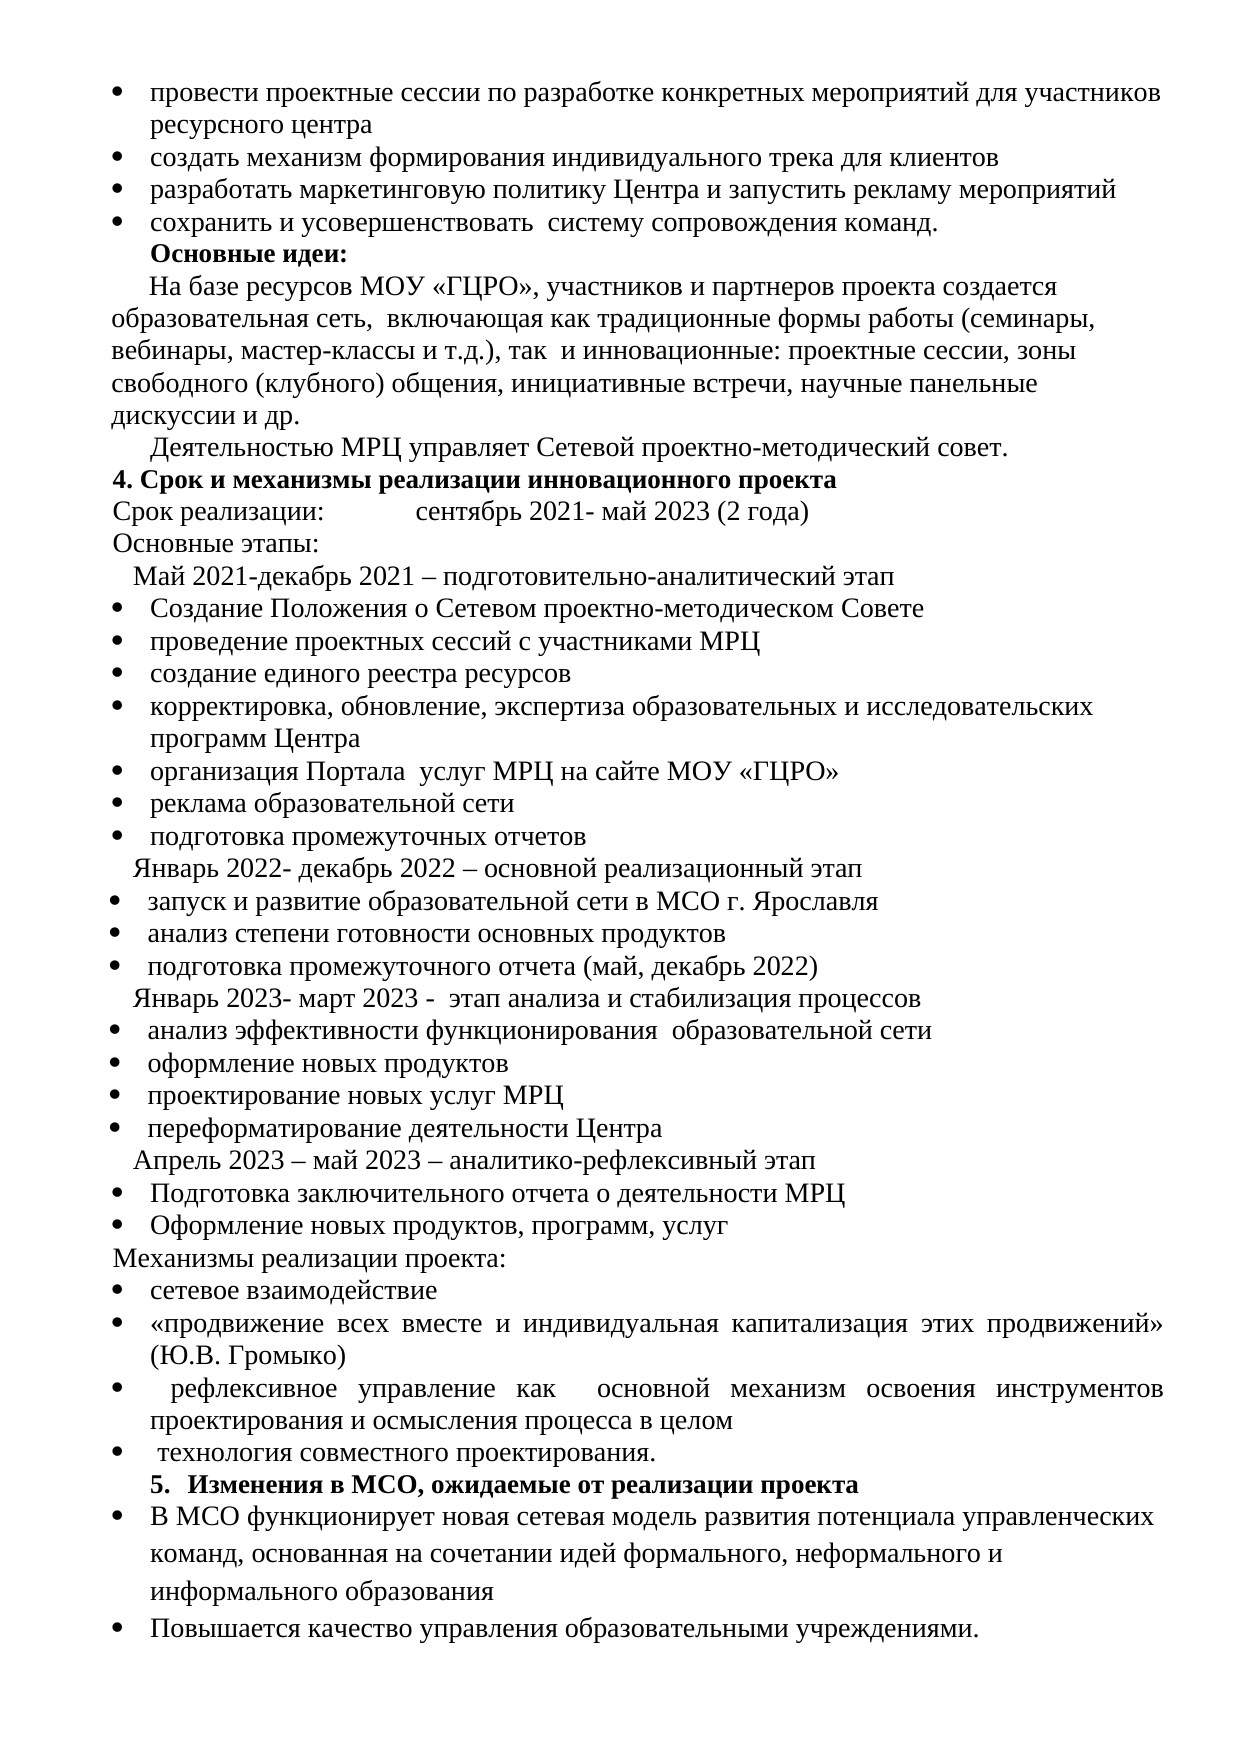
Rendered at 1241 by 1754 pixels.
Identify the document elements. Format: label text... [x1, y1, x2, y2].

list переформатирование деятельности Центра [110, 1111, 1165, 1143]
list сетевое взаимодействие [112, 1273, 1165, 1306]
text Май 2021-декабрь 2021 – подготовительно-аналитический этап [133, 559, 1165, 591]
list 4. Срок и механизмы реализации инновационного проекта Срок реализации: сентябрь 2021- май 2023 (2 года) [112, 463, 1165, 526]
list организация Портала услуг МРЦ на сайте МОУ «ГЦРО» [112, 754, 1165, 786]
list На базе ресурсов МОУ «ГЦРО», участников и партнеров проекта создается образовательная сеть, включающая как традиционные формы работы (семинары, вебинары, мастер-классы и т.д.), так и инновационные: проектные сессии, зоны свободного (клубного) общения, инициативные встречи, научные панельные дискуссии и др. [111, 268, 1165, 431]
list анализ степени готовности основных продуктов [110, 916, 1165, 948]
text Январь 2023- март 2023 - этап анализа и стабилизация процессов [133, 981, 1165, 1013]
list провести проектные сессии по разработке конкретных мероприятий для участников ресурсного центра [112, 75, 1165, 140]
list технология совместного проектирования. [112, 1436, 1165, 1468]
list подготовка промежуточных отчетов [112, 819, 1165, 851]
text Механизмы реализации проекта: [112, 1241, 1165, 1273]
list Повышается качество управления образовательными учреждениями. [112, 1611, 1165, 1643]
list В МСО функционирует новая сетевая модель развития потенциала управленческих команд, основанная на сочетании идей формального, неформального и информального образования [112, 1499, 1165, 1606]
list «продвижение всех вместе и индивидуальная капитализация этих продвижений» (Ю.В. Громыко) [112, 1306, 1165, 1371]
list проведение проектных сессий с участниками МРЦ [112, 624, 1165, 656]
text Январь 2022- декабрь 2022 – основной реализационный этап [133, 851, 1165, 883]
list Изменения в МСО, ожидаемые от реализации проекта [150, 1468, 1165, 1499]
list анализ эффективности функционирования образовательной сети [110, 1013, 1165, 1046]
list создать механизм формирования индивидуального трека для клиентов [112, 140, 1165, 172]
list рефлексивное управление как основной механизм освоения инструментов проектирования и осмысления процесса в целом [112, 1371, 1165, 1436]
list Создание Положения о Сетевом проектно-методическом Совете [112, 591, 1165, 624]
list разработать маркетинговую политику Центра и запустить рекламу мероприятий [112, 172, 1165, 205]
list реклама образовательной сети [112, 786, 1165, 819]
list запуск и развитие образовательной сети в МСО г. Ярославля [110, 883, 1165, 916]
list подготовка промежуточного отчета (май, декабрь 2022) [110, 948, 1165, 981]
list оформление новых продуктов [110, 1046, 1165, 1078]
list Подготовка заключительного отчета о деятельности МРЦ [112, 1176, 1165, 1208]
list Основные идеи: [150, 237, 1165, 268]
list корректировка, обновление, экспертиза образовательных и исследовательских программ Центра [112, 689, 1165, 754]
list проектирование новых услуг МРЦ [110, 1078, 1165, 1111]
list Деятельностью МРЦ управляет Сетевой проектно-методический совет. [150, 431, 1165, 463]
list Основные этапы: [112, 526, 1165, 559]
list создание единого реестра ресурсов [112, 656, 1165, 689]
list Оформление новых продуктов, программ, услуг [112, 1208, 1165, 1241]
text Апрель 2023 – май 2023 – аналитико-рефлексивный этап [133, 1143, 1165, 1176]
list сохранить и усовершенствовать систему сопровождения команд. [112, 205, 1165, 237]
